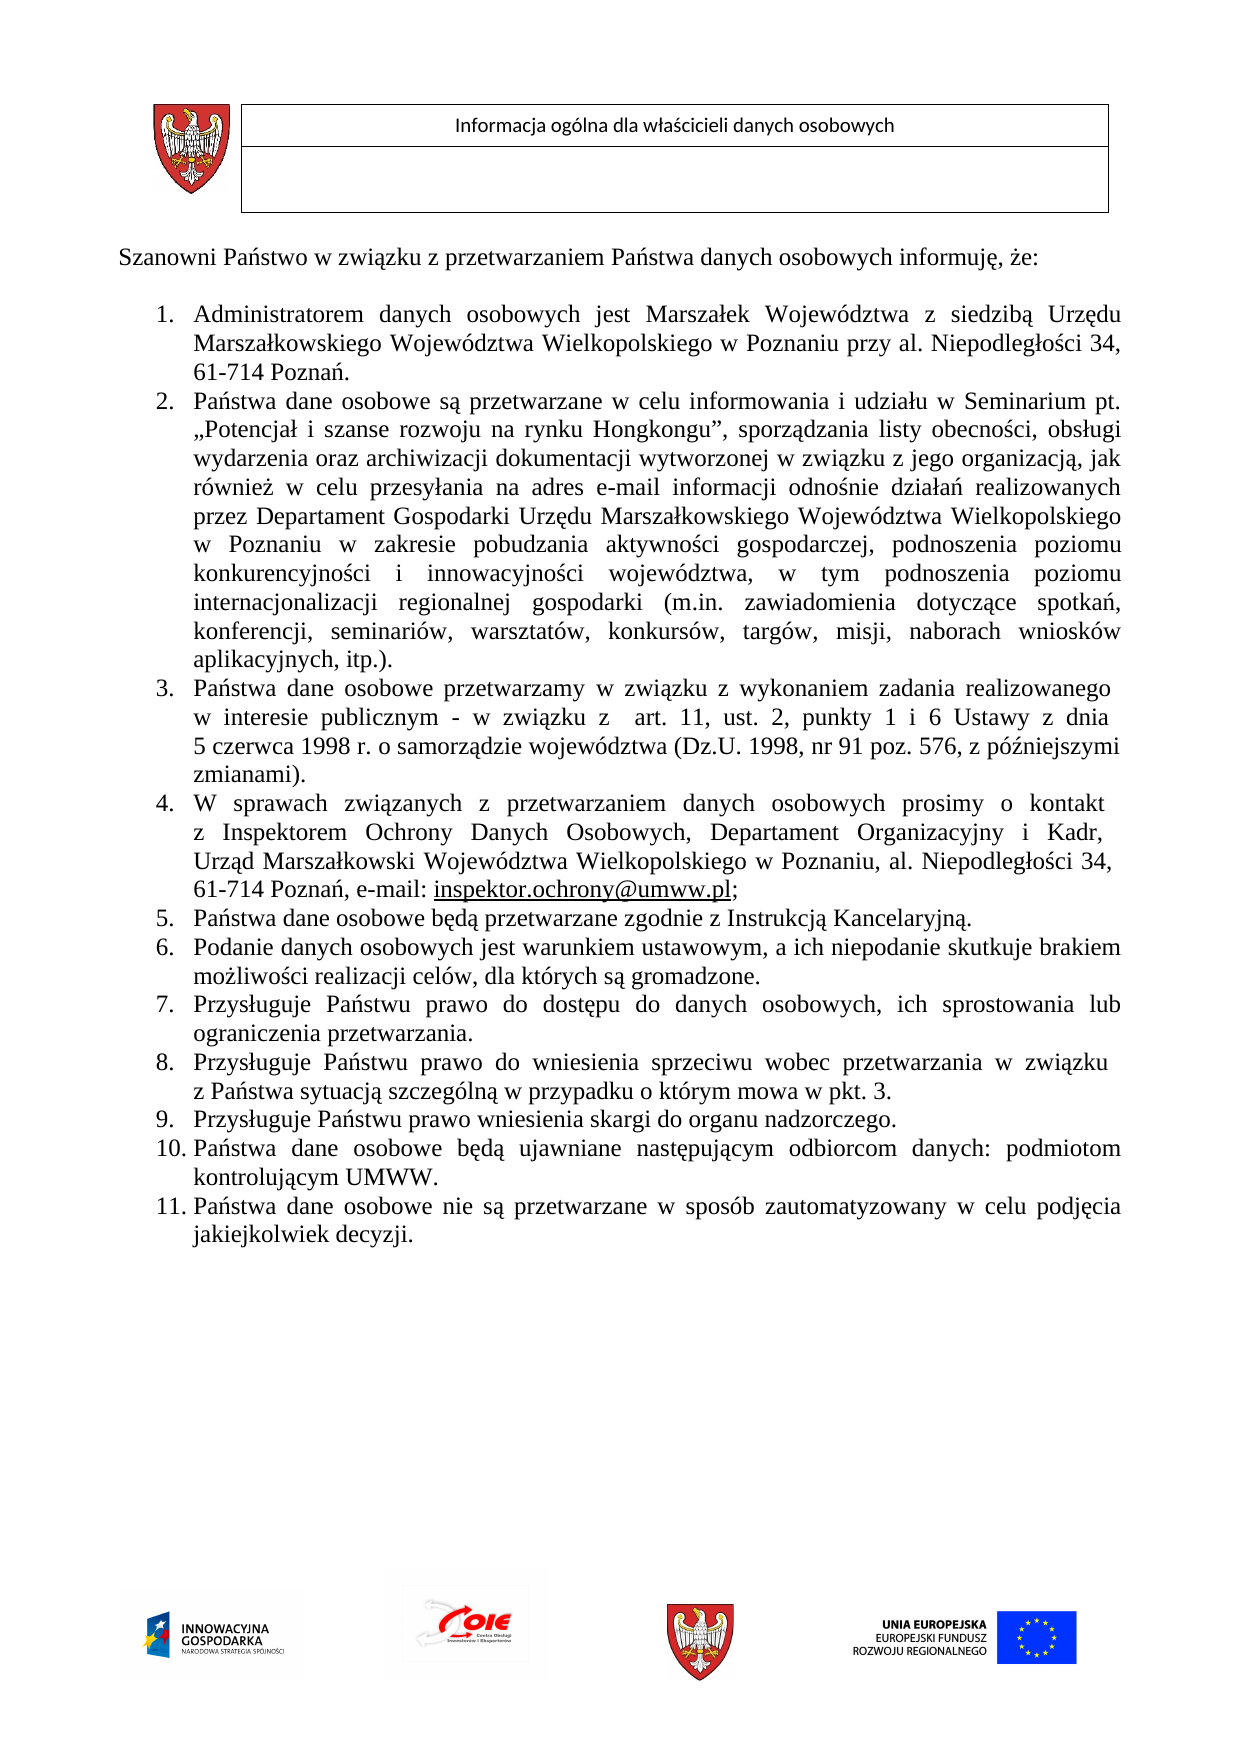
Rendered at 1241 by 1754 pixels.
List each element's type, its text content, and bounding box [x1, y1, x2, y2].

table_header Informacja ogólna dla właścicieli danych osobowych [242, 105, 1108, 146]
list Państwa dane osobowe są przetwarzane w celu informowania i udziału w Seminarium pt. „Potencjał i szanse rozwoju na rynku Hongkongu”, sporządzania listy obecności, obsługi wydarzenia oraz archiwizacji dokumentacji wytworzonej w związku z jego organizacją, jak również w celu przesyłania na adres e-mail informacji odnośnie działań realizowanych przez Departament Gospodarki Urzędu Marszałkowskiego Województwa Wielkopolskiego w Poznaniu w zakresie pobudzania aktywności gospodarczej, podnoszenia poziomu konkurencyjności i innowacyjności województwa, w tym podnoszenia poziomu internacjonalizacji regionalnej gospodarki (m.in. zawiadomienia dotyczące spotkań, konferencji, seminariów, warsztatów, konkursów, targów, misji, naborach wniosków aplikacyjnych, itp.). [156, 386, 1122, 673]
list Państwa dane osobowe przetwarzamy w związku z wykonaniem zadania realizowanego w interesie publicznym - w związku z art. 11, ust. 2, punkty 1 i 6 Ustawy z dnia 5 czerwca 1998 r. o samorządzie województwa (Dz.U. 1998, nr 91 poz. 576, z późniejszymi zmianami). [156, 673, 1122, 788]
list Państwa dane osobowe nie są przetwarzane w sposób zautomatyzowany w celu podjęcia jakiejkolwiek decyzji. [156, 1191, 1122, 1248]
table_cell [242, 147, 1108, 212]
list Państwa dane osobowe będą przetwarzane zgodnie z Instrukcją Kancelaryjną. [156, 903, 1122, 932]
list Przysługuje Państwu prawo wniesienia skargi do organu nadzorczego. [156, 1104, 1122, 1133]
list Przysługuje Państwu prawo do dostępu do danych osobowych, ich sprostowania lub ograniczenia przetwarzania. [156, 989, 1122, 1047]
list Podanie danych osobowych jest warunkiem ustawowym, a ich niepodanie skutkuje brakiem możliwości realizacji celów, dla których są gromadzone. [156, 932, 1122, 989]
list Przysługuje Państwu prawo do wniesienia sprzeciwu wobec przetwarzania w związku z Państwa sytuacją szczególną w przypadku o którym mowa w pkt. 3. [156, 1047, 1122, 1104]
list W sprawach związanych z przetwarzaniem danych osobowych prosimy o kontakt z Inspektorem Ochrony Danych Osobowych, Departament Organizacyjny i Kadr, Urząd Marszałkowski Województwa Wielkopolskiego w Poznaniu, al. Niepodległości 34, 61-714 Poznań, e-mail: inspektor.ochrony@umww.pl; [156, 788, 1122, 903]
table_header [141, 104, 241, 212]
picture [153, 104, 230, 194]
picture [667, 1604, 734, 1681]
text Szanowni Państwo w związku z przetwarzaniem Państwa danych osobowych informuję, że: [118, 242, 1122, 271]
picture [837, 1594, 1092, 1681]
picture [118, 1588, 307, 1681]
list Administratorem danych osobowych jest Marszałek Województwa z siedzibą Urzędu Marszałkowskiego Województwa Wielkopolskiego w Poznaniu przy al. Niepodległości 34, 61-714 Poznań. [156, 299, 1122, 386]
picture [383, 1567, 548, 1681]
list Państwa dane osobowe będą ujawniane następującym odbiorcom danych: podmiotom kontrolującym UMWW. [156, 1133, 1122, 1191]
